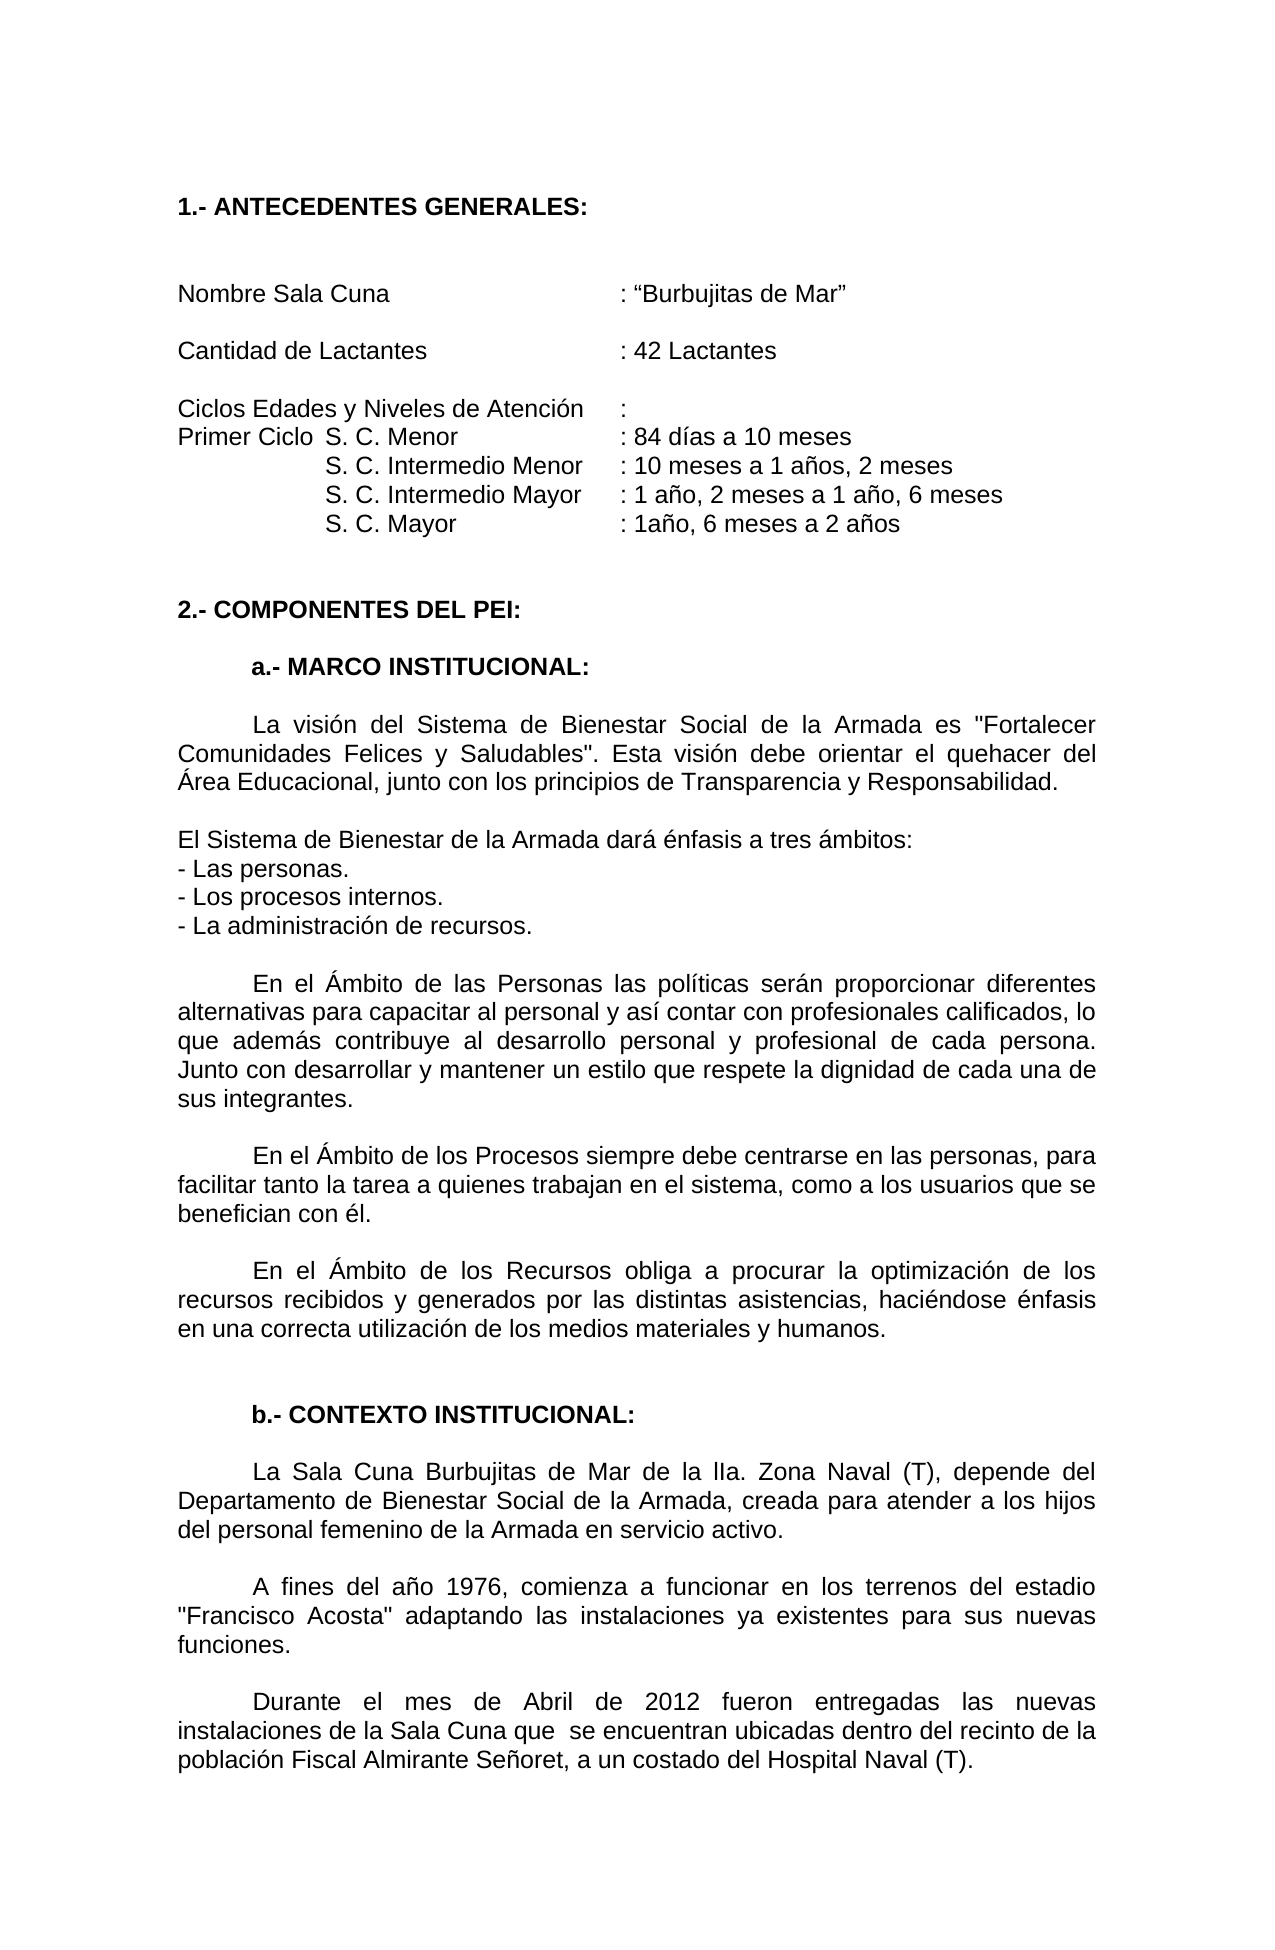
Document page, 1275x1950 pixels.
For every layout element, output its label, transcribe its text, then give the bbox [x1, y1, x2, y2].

text Ciclos Edades y Niveles de Atención : [177, 394, 1098, 422]
text La visión del Sistema de Bienestar Social de la Armada es "Fortalecer Comunidades Felices y Saludables". Esta visión debe orientar el quehacer del Área Educacional, junto con los principios de Transparencia y Responsabilidad. [177, 710, 1098, 796]
text b.- CONTEXTO INSTITUCIONAL: [177, 1400, 1098, 1429]
text En el Ámbito de los Procesos siempre debe centrarse en las personas, para facilitar tanto la tarea a quienes trabajan en el sistema, como a los usuarios que se benefician con él. [177, 1141, 1098, 1227]
text S. C. Mayor : 1año, 6 meses a 2 años [177, 509, 1098, 537]
text Durante el mes de Abril de 2012 fueron entregadas las nuevas instalaciones de la Sala Cuna que se encuentran ubicadas dentro del recinto de la población Fiscal Almirante Señoret, a un costado del Hospital Naval (T). [177, 1687, 1098, 1774]
text A fines del año 1976, comienza a funcionar en los terrenos del estadio "Francisco Acosta" adaptando las instalaciones ya existentes para sus nuevas funciones. [177, 1572, 1098, 1659]
text 2.- COMPONENTES DEL PEI: [177, 595, 1098, 624]
text En el Ámbito de los Recursos obliga a procurar la optimización de los recursos recibidos y generados por las distintas asistencias, haciéndose énfasis en una correcta utilización de los medios materiales y humanos. [177, 1256, 1098, 1342]
text 1.- ANTECEDENTES GENERALES: [177, 192, 1098, 221]
text a.- MARCO INSTITUCIONAL: [177, 652, 1098, 681]
text S. C. Intermedio Menor : 10 meses a 1 años, 2 meses [177, 451, 1098, 480]
text S. C. Intermedio Mayor : 1 año, 2 meses a 1 año, 6 meses [177, 480, 1098, 509]
text - Los procesos internos. [177, 882, 1098, 911]
text El Sistema de Bienestar de la Armada dará énfasis a tres ámbitos: [177, 825, 1098, 854]
text - Las personas. [177, 854, 1098, 882]
text En el Ámbito de las Personas las políticas serán proporcionar diferentes alternativas para capacitar al personal y así contar con profesionales calificados, lo que además contribuye al desarrollo personal y profesional de cada persona. Junto con desarrollar y mantener un estilo que respete la dignidad de cada una de sus integrantes. [177, 969, 1098, 1112]
text - La administración de recursos. [177, 911, 1098, 940]
text Nombre Sala Cuna : “Burbujitas de Mar” [177, 279, 1098, 307]
text Cantidad de Lactantes : 42 Lactantes [177, 336, 1098, 365]
text Primer Ciclo S. C. Menor : 84 días a 10 meses [177, 422, 1098, 451]
text La Sala Cuna Burbujitas de Mar de la lIa. Zona Naval (T), depende del Departamento de Bienestar Social de la Armada, creada para atender a los hijos del personal femenino de la Armada en servicio activo. [177, 1457, 1098, 1544]
